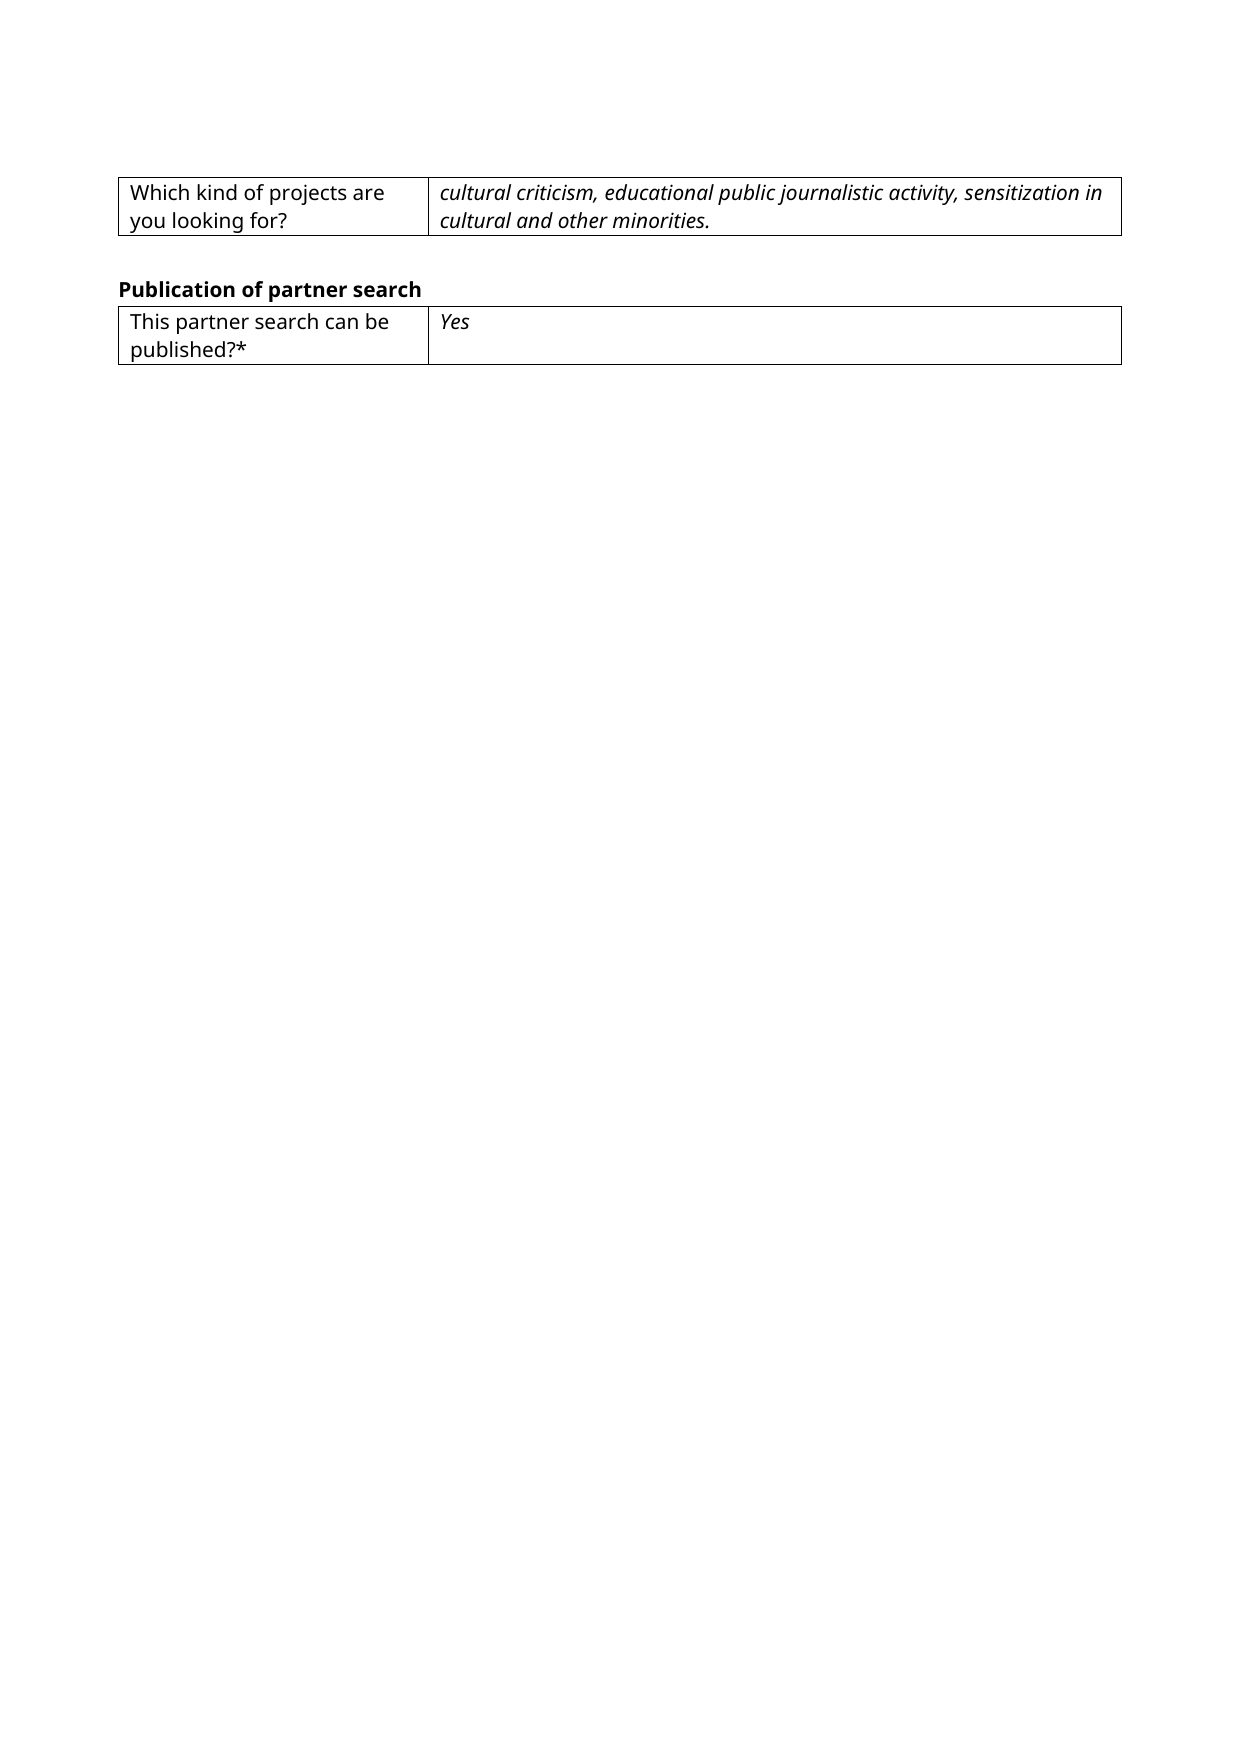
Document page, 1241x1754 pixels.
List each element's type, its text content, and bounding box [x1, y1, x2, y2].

table_cell cultural criticism, educational public journalistic activity, sensitization in cultural and other minorities. [429, 178, 1121, 235]
subtitle Publication of partner search [118, 275, 1122, 303]
table_cell Which kind of projects are you looking for? [119, 178, 428, 235]
table_header This partner search can be published?* [119, 307, 428, 364]
table_header Yes [429, 307, 1121, 364]
